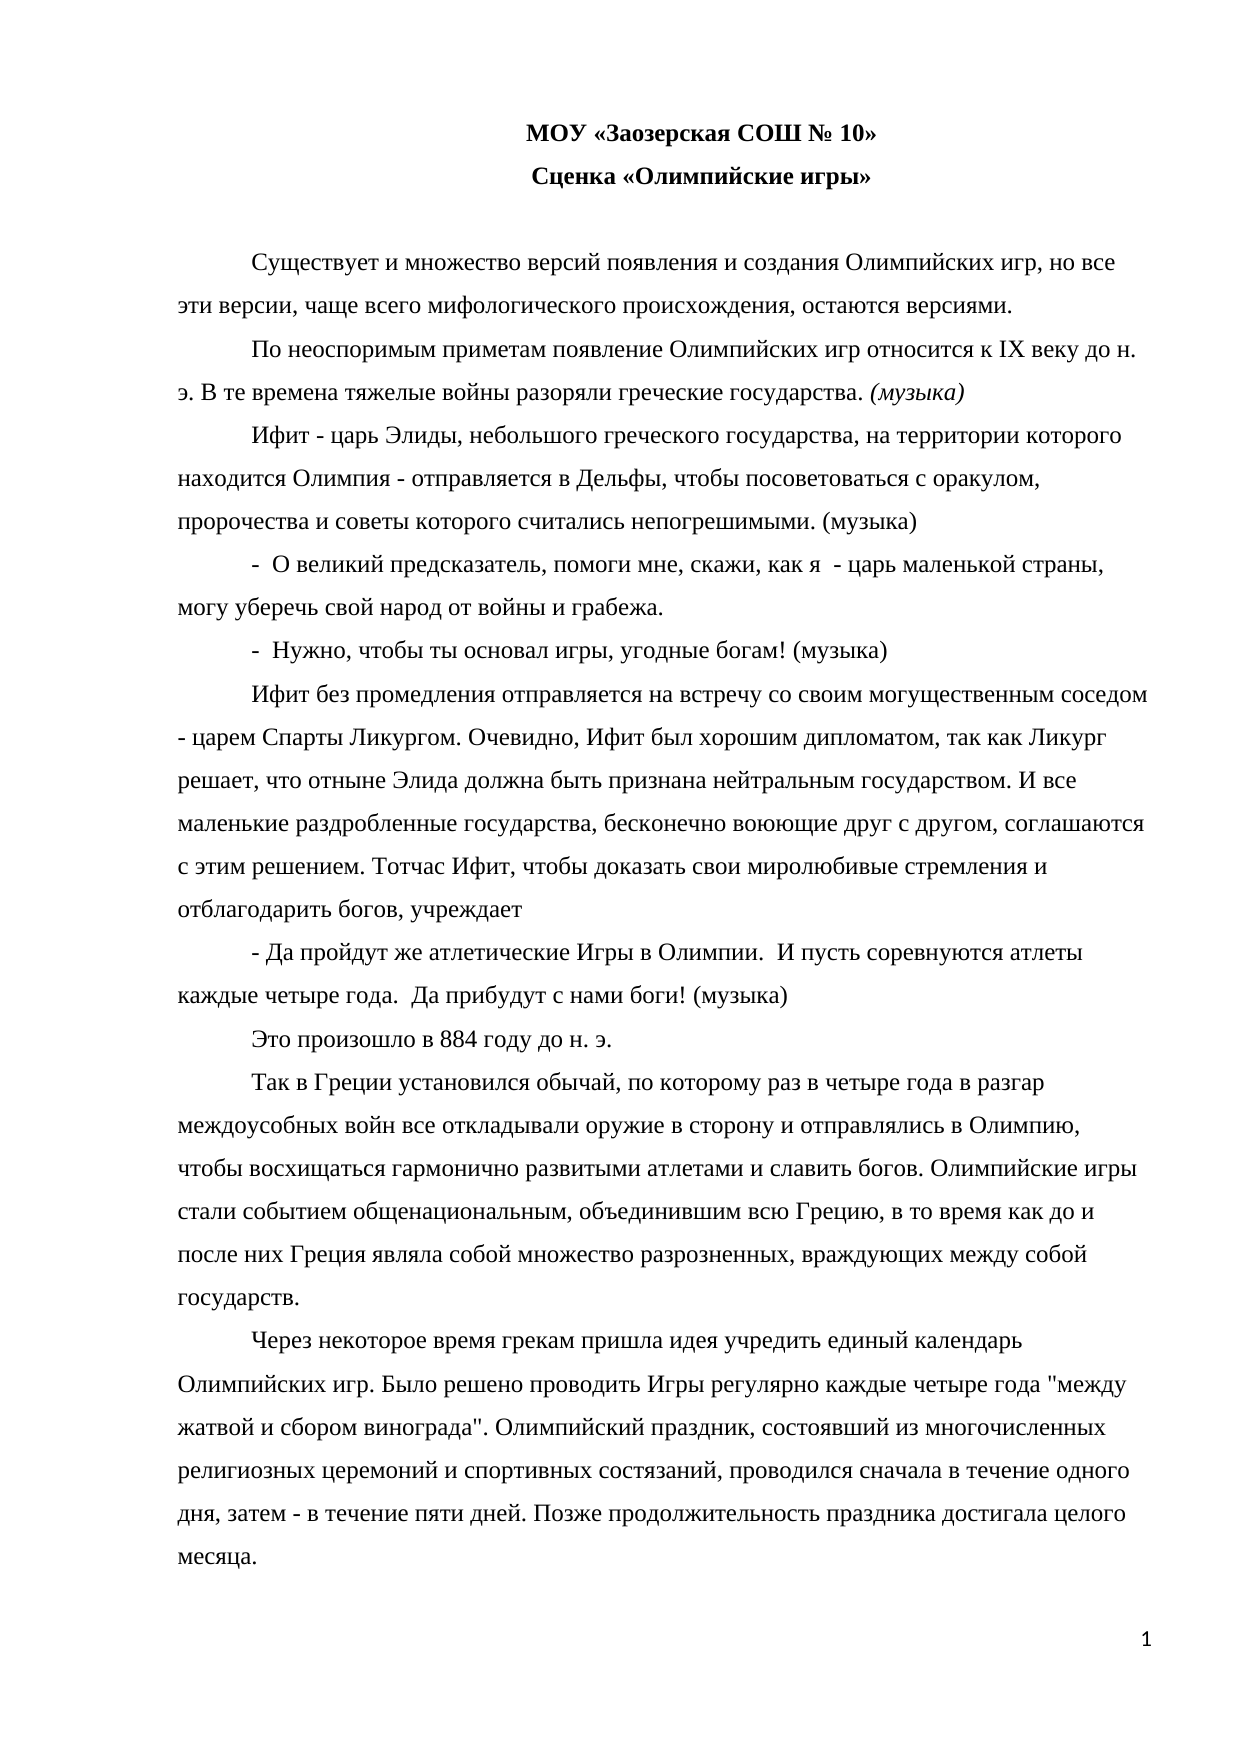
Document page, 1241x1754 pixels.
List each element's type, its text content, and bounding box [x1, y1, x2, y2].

text Сценка «Олимпийские игры» [177, 161, 1152, 190]
text - Да пройдут же атлетические Игры в Олимпии. И пусть соревнуются атлеты каждые четыре года. Да прибудут с нами боги! (музыка) [177, 937, 1152, 1009]
text По неоспоримым приметам появление Олимпийских игр относится к IX веку до н. э. В те времена тяжелые войны разоряли греческие государства. (музыка) [177, 334, 1152, 406]
text Ифит без промедления отправляется на встречу со своим могущественным соседом - царем Спарты Ликургом. Очевидно, Ифит был хорошим дипломатом, так как Ликург решает, что отныне Элида должна быть признана нейтральным государством. И все маленькие раздробленные государства, бесконечно воюющие друг с другом, соглашаются с этим решением. Тотчас Ифит, чтобы доказать свои миролюбивые стремления и отблагодарить богов, учреждает [177, 679, 1152, 923]
text Через некоторое время грекам пришла идея учредить единый календарь Олимпийских игр. Было решено проводить Игры регулярно каждые четыре года "между жатвой и сбором винограда". Олимпийский праздник, состоявший из многочисленных религиозных церемоний и спортивных состязаний, проводился сначала в течение одного дня, затем - в течение пяти дней. Позже продолжительность праздника достигала целого месяца. [177, 1326, 1152, 1570]
text Существует и множество версий появления и создания Олимпийских игр, но все эти версии, чаще всего мифологического происхождения, остаются версиями. [177, 247, 1152, 319]
text МОУ «Заозерская СОШ № 10» [177, 118, 1152, 147]
text - Нужно, чтобы ты основал игры, угодные богам! (музыка) [177, 636, 1152, 664]
text Это произошло в 884 году до н. э. [177, 1024, 1152, 1052]
text Ифит - царь Элиды, небольшого греческого государства, на территории которого находится Олимпия - отправляется в Дельфы, чтобы посоветоваться с оракулом, пророчества и советы которого считались непогрешимыми. (музыка) [177, 420, 1152, 535]
text - О великий предсказатель, помоги мне, скажи, как я - царь маленькой страны, могу уберечь свой народ от войны и грабежа. [177, 549, 1152, 621]
text Так в Греции установился обычай, по которому раз в четыре года в разгар междоусобных войн все откладывали оружие в сторону и отправлялись в Олимпию, чтобы восхищаться гармонично развитыми атлетами и славить богов. Олимпийские игры стали событием общенациональным, объединившим всю Грецию, в то время как до и после них Греция являла собой множество разрозненных, враждующих между собой государств. [177, 1067, 1152, 1311]
